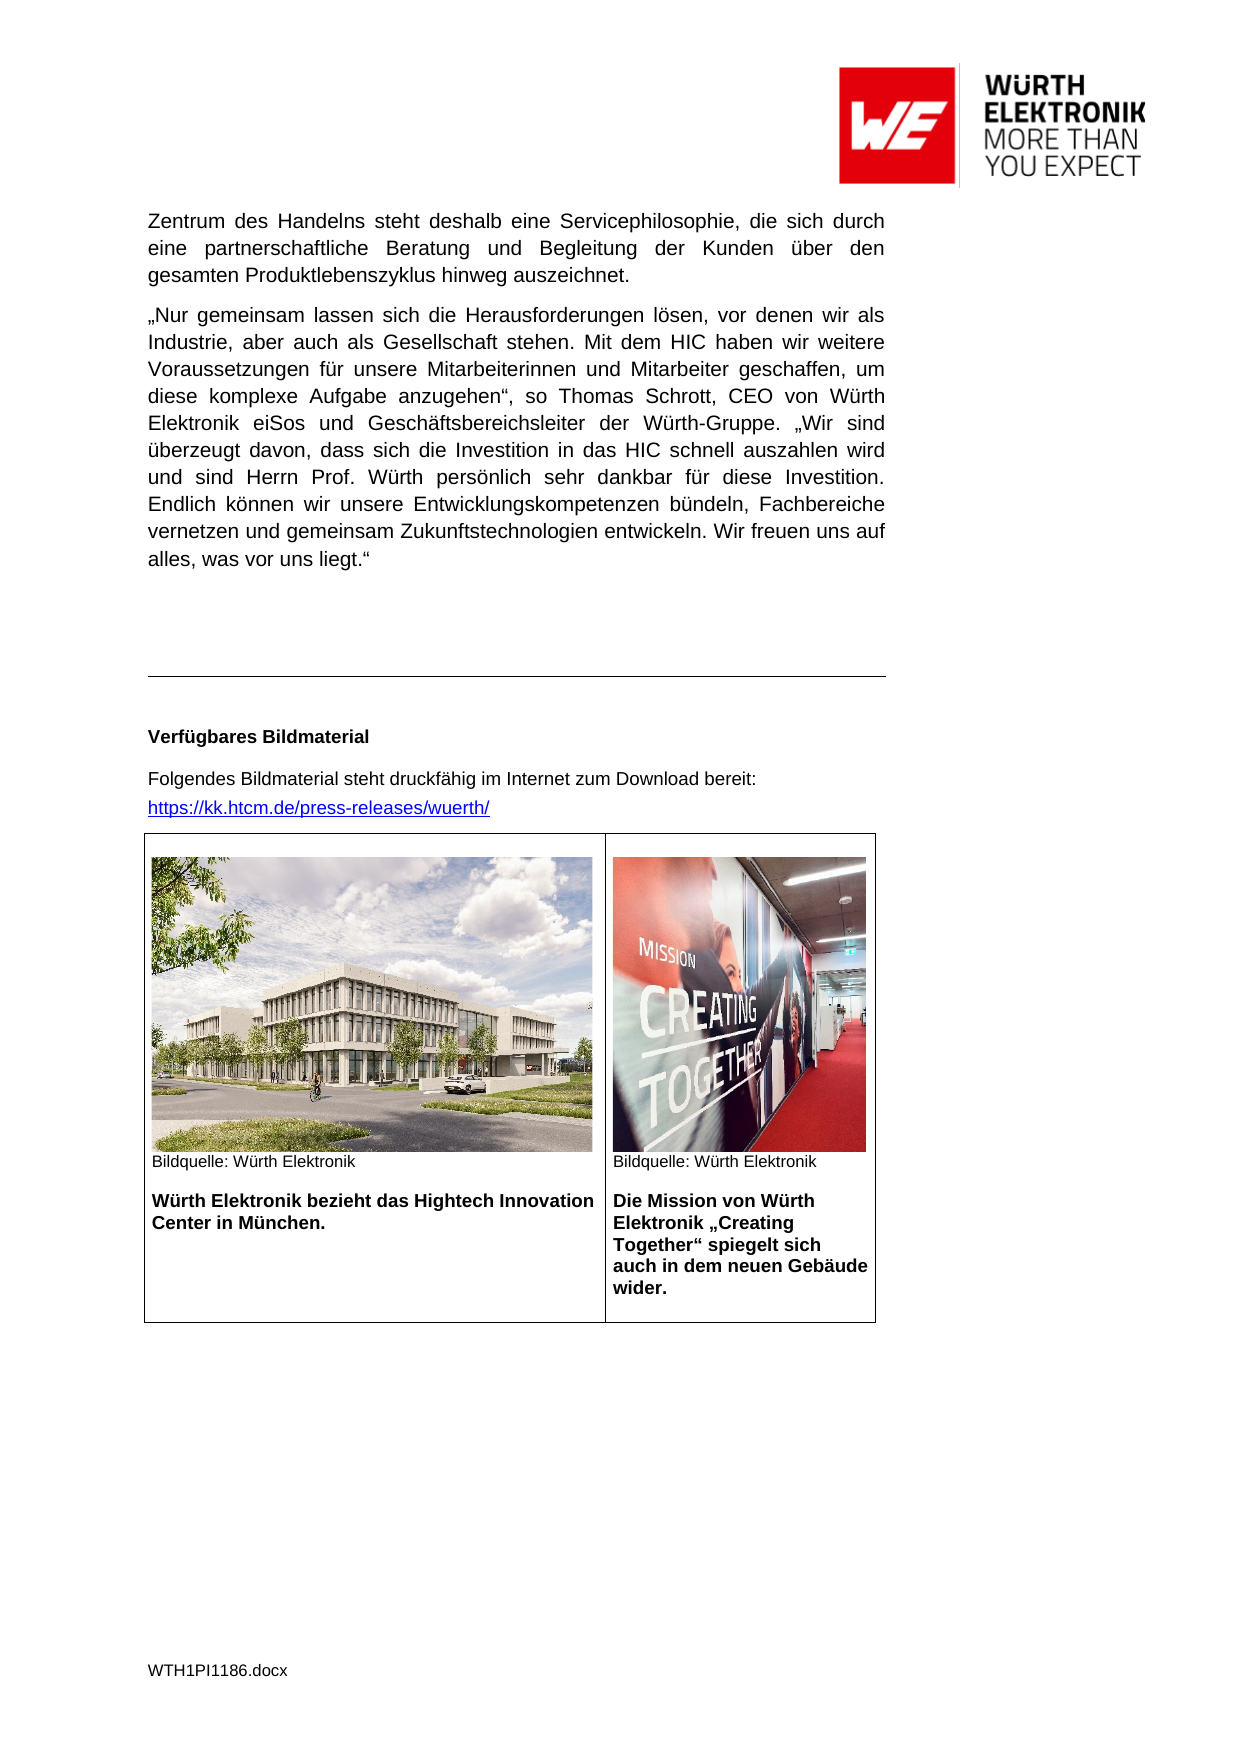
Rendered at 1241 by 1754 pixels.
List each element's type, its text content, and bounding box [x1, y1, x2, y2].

text „Nur gemeinsam lassen sich die Herausforderungen lösen, vor denen wir als Industrie, aber auch als Gesellschaft stehen. Mit dem HIC haben wir weitere Voraussetzungen für unsere Mitarbeiterinnen und Mitarbeiter geschaffen, um diese komplexe Aufgabe anzugehen“, so Thomas Schrott, CEO von Würth Elektronik eiSos und Geschäftsbereichsleiter der Würth-Gruppe. „Wir sind überzeugt davon, dass sich die Investition in das HIC schnell auszahlen wird und sind Herrn Prof. Würth persönlich sehr dankbar für diese Investition. Endlich können wir unsere Entwicklungskompetenzen bündeln, Fachbereiche vernetzen und gemeinsam Zukunftstechnologien entwickeln. Wir freuen uns auf alles, was vor uns liegt.“ [148, 301, 886, 571]
table_header Bildquelle: Würth Elektronik Würth Elektronik bezieht das Hightech Innovation Center in München. [145, 834, 605, 1322]
text Folgendes Bildmaterial steht druckfähig im Internet zum Download bereit: https://kk.htcm.de/press-releases/wuerth/ [148, 762, 886, 820]
picture [151, 857, 593, 1152]
text Verfügbares Bildmaterial [148, 720, 886, 749]
picture [835, 63, 1146, 188]
table_header Bildquelle: Würth Elektronik Die Mission von Würth Elektronik „Creating Together“ spiegelt sich auch in dem neuen Gebäude wider. [606, 834, 875, 1322]
picture [612, 857, 866, 1152]
